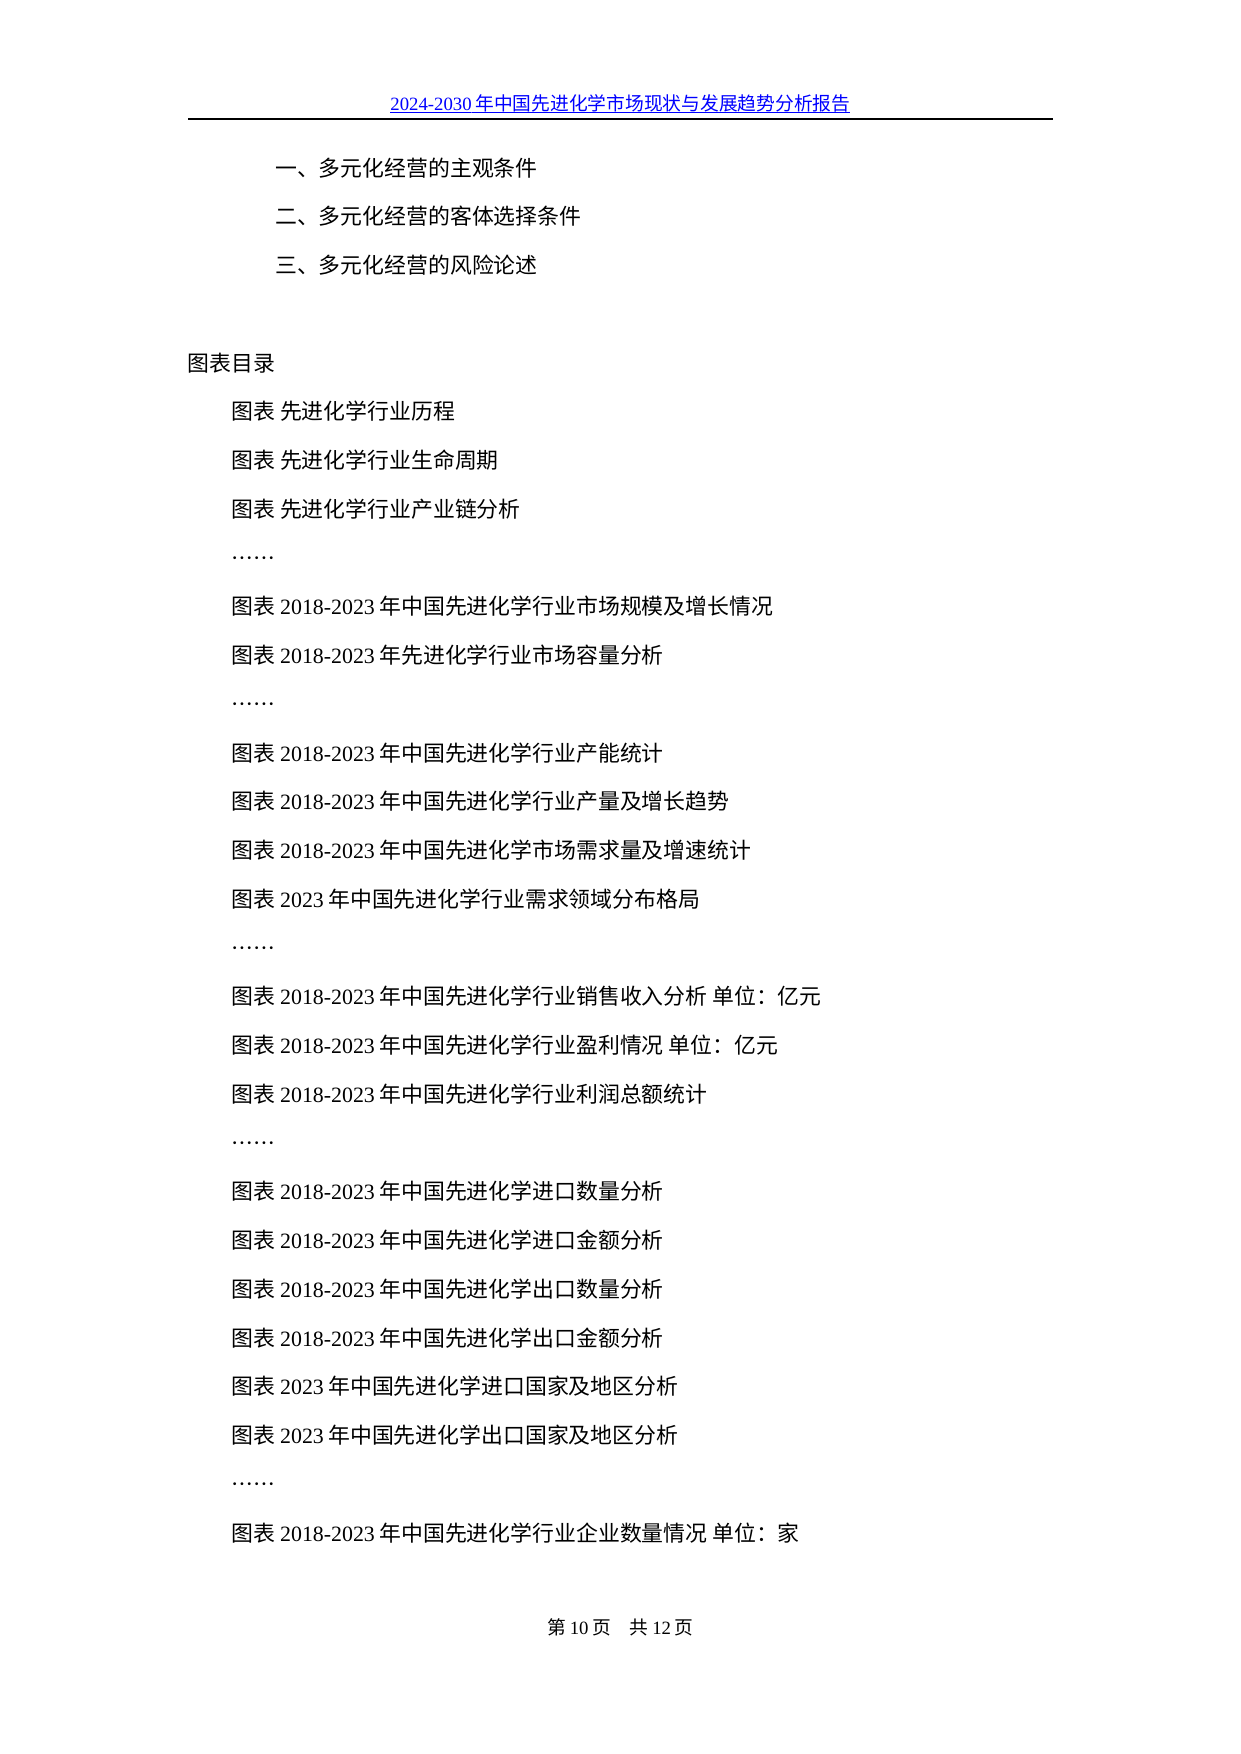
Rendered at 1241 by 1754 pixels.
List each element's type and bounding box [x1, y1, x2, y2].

text [187, 150, 1053, 1548]
